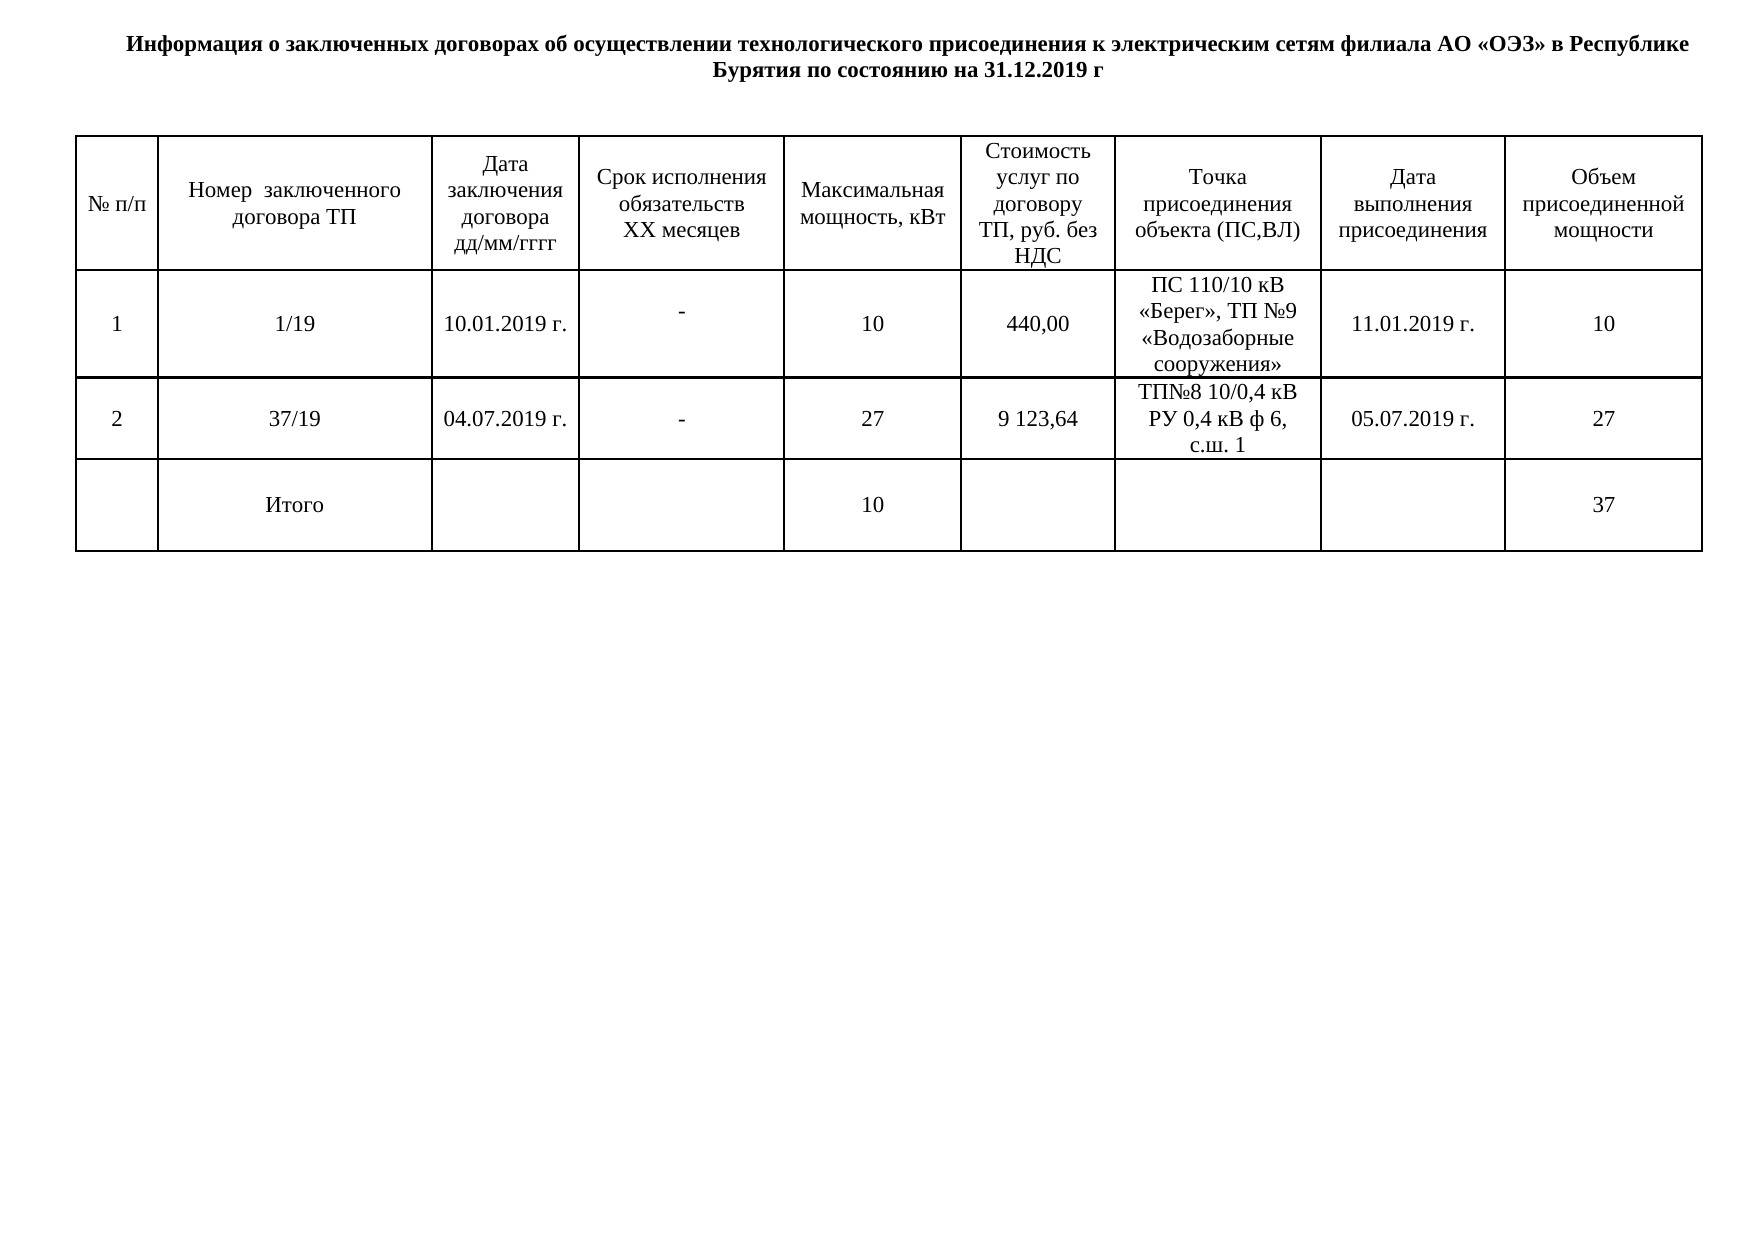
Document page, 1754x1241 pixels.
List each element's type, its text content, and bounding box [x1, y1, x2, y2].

table_cell 27 [785, 379, 960, 457]
table_cell [433, 460, 578, 550]
table_cell 11.01.2019 г. [1322, 271, 1504, 376]
table_cell 10 [785, 460, 960, 550]
table_cell Максимальная мощность, кВт [785, 137, 960, 269]
table_cell 27 [1506, 379, 1701, 457]
table_cell Срок исполнения обязательств ХХ месяцев [580, 137, 783, 269]
table_cell 04.07.2019 г. [433, 379, 578, 457]
table_cell - [580, 271, 783, 376]
table_cell [1116, 460, 1320, 550]
table_cell 2 [77, 379, 157, 457]
table_cell Точка присоединения объекта (ПС,ВЛ) [1116, 137, 1320, 269]
table_cell Номер заключенного договора ТП [159, 137, 431, 269]
table_cell [77, 460, 157, 550]
table_cell [962, 460, 1114, 550]
table_cell 10.01.2019 г. [433, 271, 578, 376]
table_header Информация о заключенных договорах об осуществлении технологического присоединения к электрическим сетям филиала АО «ОЭЗ» в Республике Бурятия по состоянию на 31.12.2019 г [76, 30, 1702, 135]
table_cell Стоимость услуг по договору ТП, руб. без НДС [962, 137, 1114, 269]
table_cell [580, 460, 783, 550]
table_cell 37/19 [159, 379, 431, 457]
table_cell 37 [1506, 460, 1701, 550]
table_cell - [580, 379, 783, 457]
table_cell 1 [77, 271, 157, 376]
table_cell 10 [1506, 271, 1701, 376]
table_cell 05.07.2019 г. [1322, 379, 1504, 457]
table_cell 1/19 [159, 271, 431, 376]
table_cell 440,00 [962, 271, 1114, 376]
table_cell ТП№8 10/0,4 кВ РУ 0,4 кВ ф 6, с.ш. 1 [1116, 379, 1320, 457]
table_cell 10 [785, 271, 960, 376]
table_cell 9 123,64 [962, 379, 1114, 457]
table_cell Дата заключения договора дд/мм/гггг [433, 137, 578, 269]
table_cell ПС 110/10 кВ «Берег», ТП №9 «Водозаборные сооружения» [1116, 271, 1320, 376]
table_cell [1322, 460, 1504, 550]
table_cell № п/п [77, 137, 157, 269]
table_cell Объем присоединенной мощности [1506, 137, 1701, 269]
table_cell Итого [159, 460, 431, 550]
table_cell Дата выполнения присоединения [1322, 137, 1504, 269]
